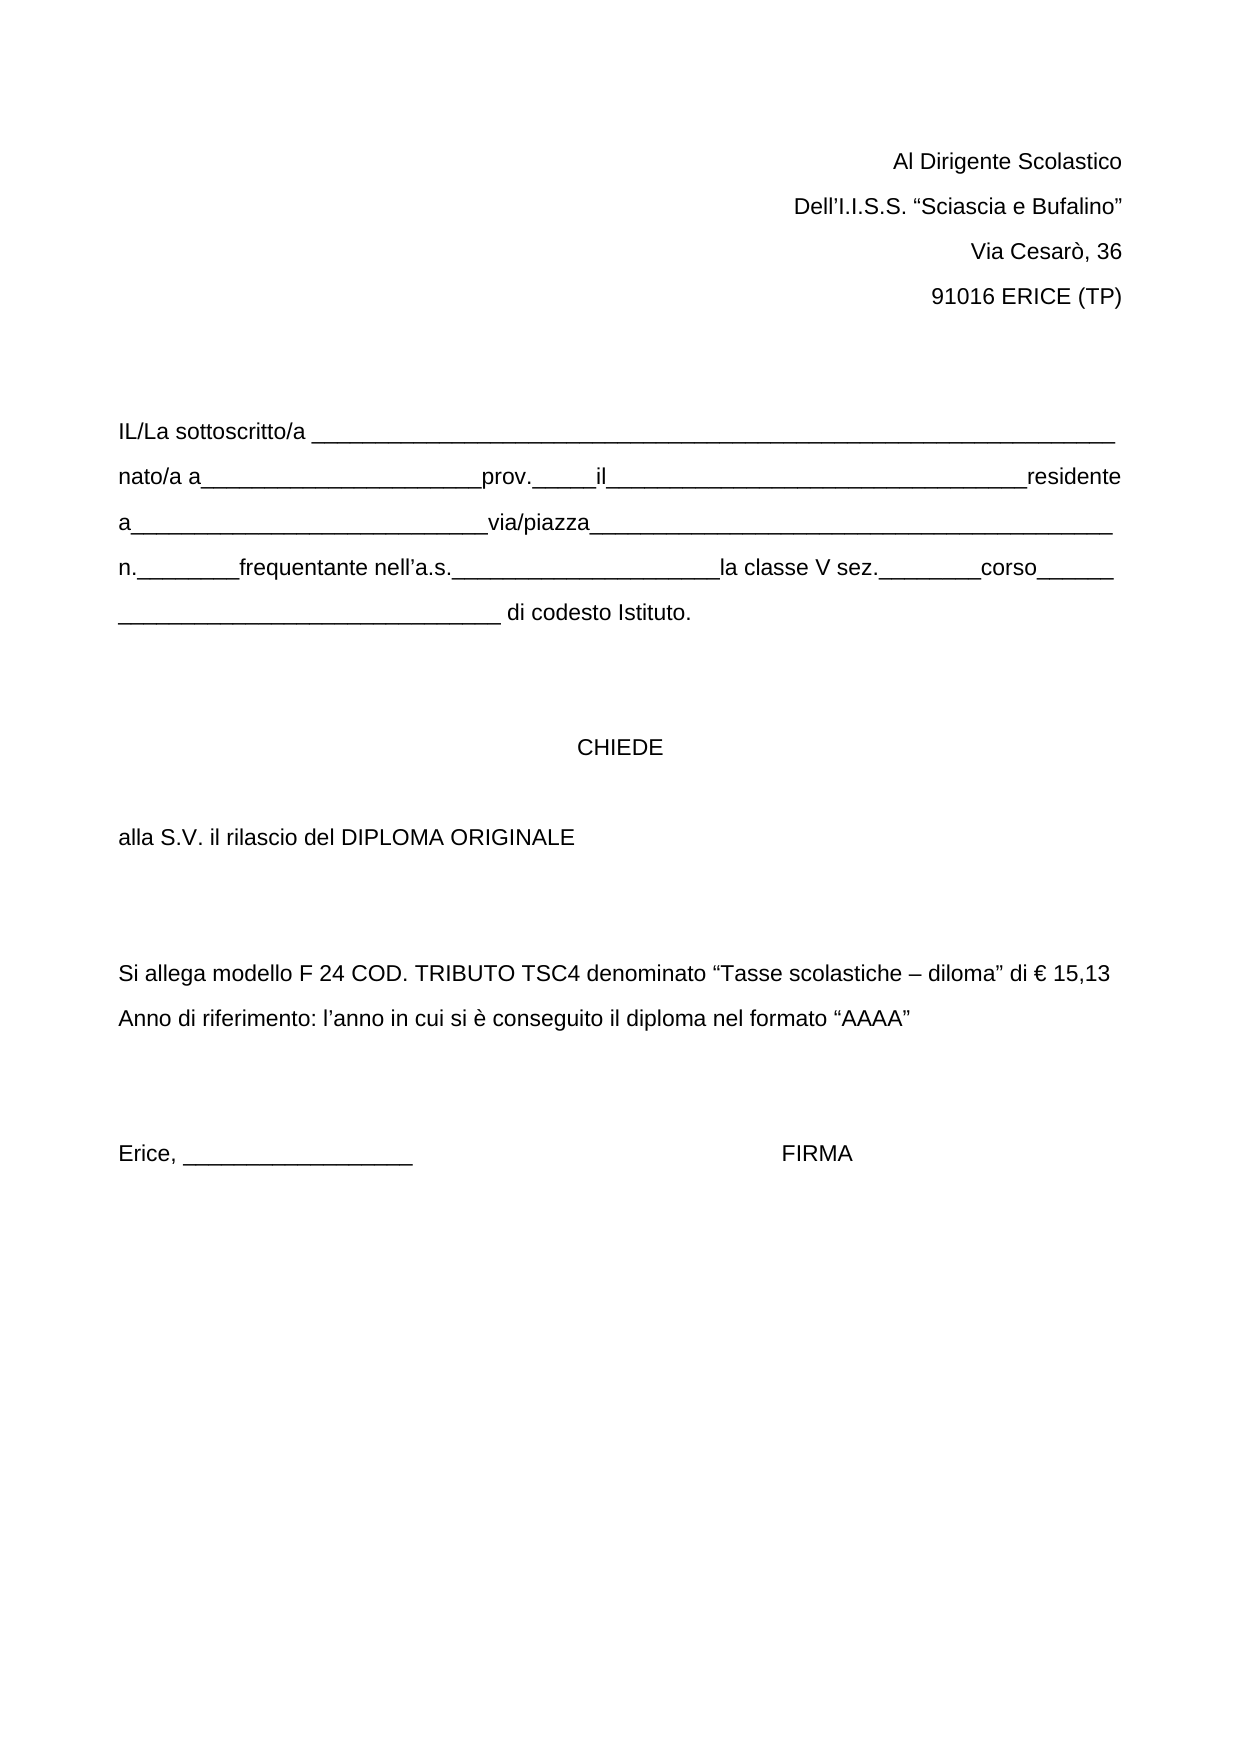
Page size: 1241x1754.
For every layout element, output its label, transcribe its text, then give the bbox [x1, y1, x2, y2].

text a____________________________via/piazza_________________________________________ [118, 508, 1122, 535]
text 91016 ERICE (TP) [118, 283, 1122, 309]
text CHIEDE [118, 734, 1122, 760]
text IL/La sottoscritto/a _______________________________________________________________ [118, 418, 1122, 444]
text Anno di riferimento: l’anno in cui si è conseguito il diploma nel formato “AAAA” [118, 1004, 1122, 1031]
text Dell’I.I.S.S. “Sciascia e Bufalino” [118, 193, 1122, 219]
text n.________frequentante nell’a.s._____________________la classe V sez.________corso______ [118, 553, 1122, 580]
text Via Cesarò, 36 [118, 238, 1122, 264]
text Erice, __________________ FIRMA [118, 1140, 1122, 1166]
text Al Dirigente Scolastico [118, 148, 1122, 174]
text Si allega modello F 24 COD. TRIBUTO TSC4 denominato “Tasse scolastiche – diloma” di € 15,13 [118, 959, 1122, 986]
text nato/a a______________________prov._____il_________________________________residente [118, 463, 1122, 490]
text ______________________________ di codesto Istituto. [118, 599, 1122, 625]
text alla S.V. il rilascio del DIPLOMA ORIGINALE [118, 824, 1122, 851]
